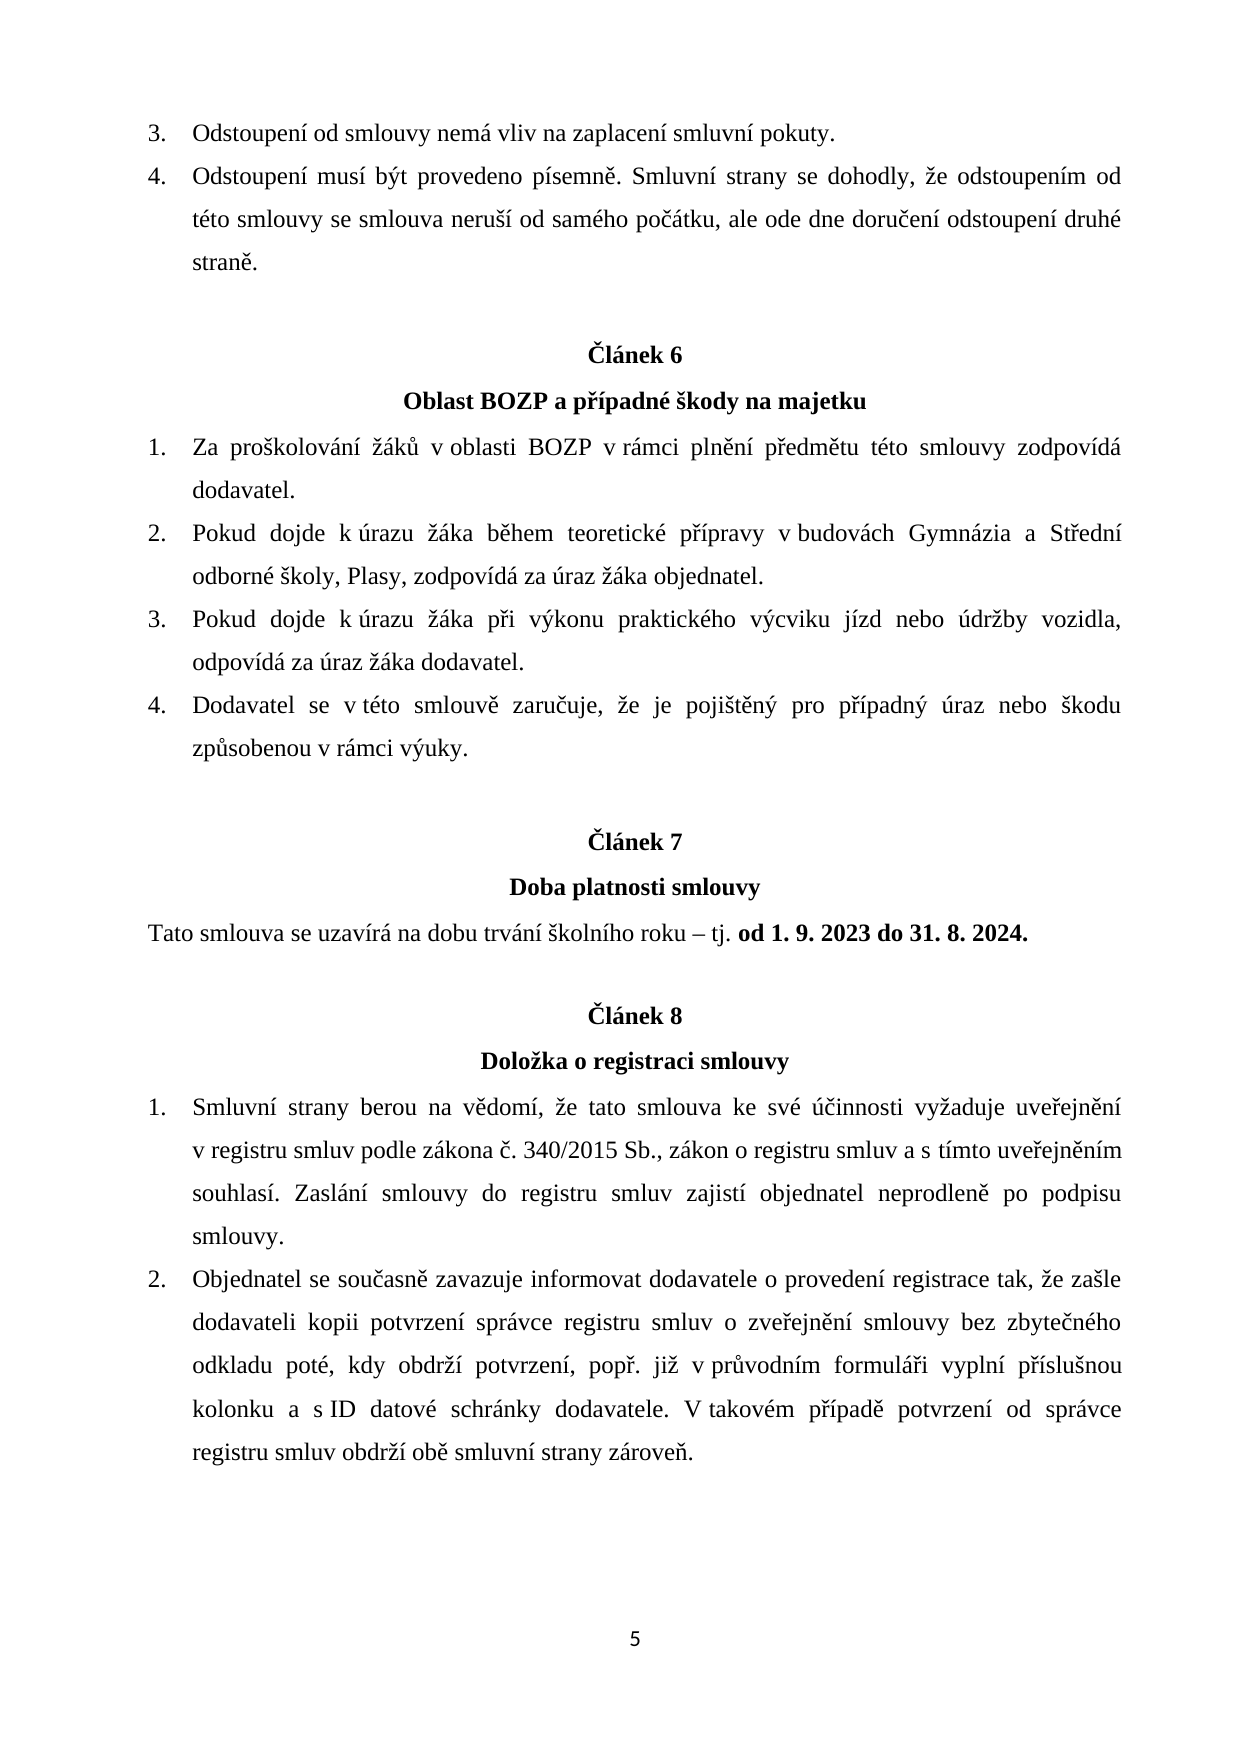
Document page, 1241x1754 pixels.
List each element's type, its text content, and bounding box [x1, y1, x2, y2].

list Odstoupení od smlouvy nemá vliv na zaplacení smluvní pokuty. [148, 118, 1122, 147]
list Za proškolování žáků v oblasti BOZP v rámci plnění předmětu této smlouvy zodpovídá dodavatel. [148, 432, 1122, 503]
list Odstoupení musí být provedeno písemně. Smluvní strany se dohodly, že odstoupením od této smlouvy se smlouva neruší od samého počátku, ale ode dne doručení odstoupení druhé straně. [148, 161, 1122, 276]
text Článek 7 [148, 827, 1122, 855]
list Objednatel se současně zavazuje informovat dodavatele o provedení registrace tak, že zašle dodavateli kopii potvrzení správce registru smluv o zveřejnění smlouvy bez zbytečného odkladu poté, kdy obdrží potvrzení, popř. již v průvodním formuláři vyplní příslušnou kolonku a s ID datové schránky dodavatele. V takovém případě potvrzení od správce registru smluv obdrží obě smluvní strany zároveň. [148, 1264, 1122, 1466]
list Smluvní strany berou na vědomí, že tato smlouva ke své účinnosti vyžaduje uveřejnění v registru smluv podle zákona č. 340/2015 Sb., zákon o registru smluv a s tímto uveřejněním souhlasí. Zaslání smlouvy do registru smluv zajistí objednatel neprodleně po podpisu smlouvy. [148, 1092, 1122, 1250]
text Článek 6 [148, 341, 1122, 369]
text Oblast BOZP a případné škody na majetku [148, 386, 1122, 415]
list Pokud dojde k úrazu žáka při výkonu praktického výcviku jízd nebo údržby vozidla, odpovídá za úraz žáka dodavatel. [148, 604, 1122, 676]
text Tato smlouva se uzavírá na dobu trvání školního roku – tj. od 1. 9. 2023 do 31. 8. 2024. [148, 918, 1122, 946]
text Doložka o registraci smlouvy [148, 1046, 1122, 1075]
text Doba platnosti smlouvy [148, 872, 1122, 901]
list Pokud dojde k úrazu žáka během teoretické přípravy v budovách Gymnázia a Střední odborné školy, Plasy, zodpovídá za úraz žáka objednatel. [148, 518, 1122, 590]
text Článek 8 [148, 1001, 1122, 1029]
list Dodavatel se v této smlouvě zaručuje, že je pojištěný pro případný úraz nebo škodu způsobenou v rámci výuky. [148, 690, 1122, 762]
